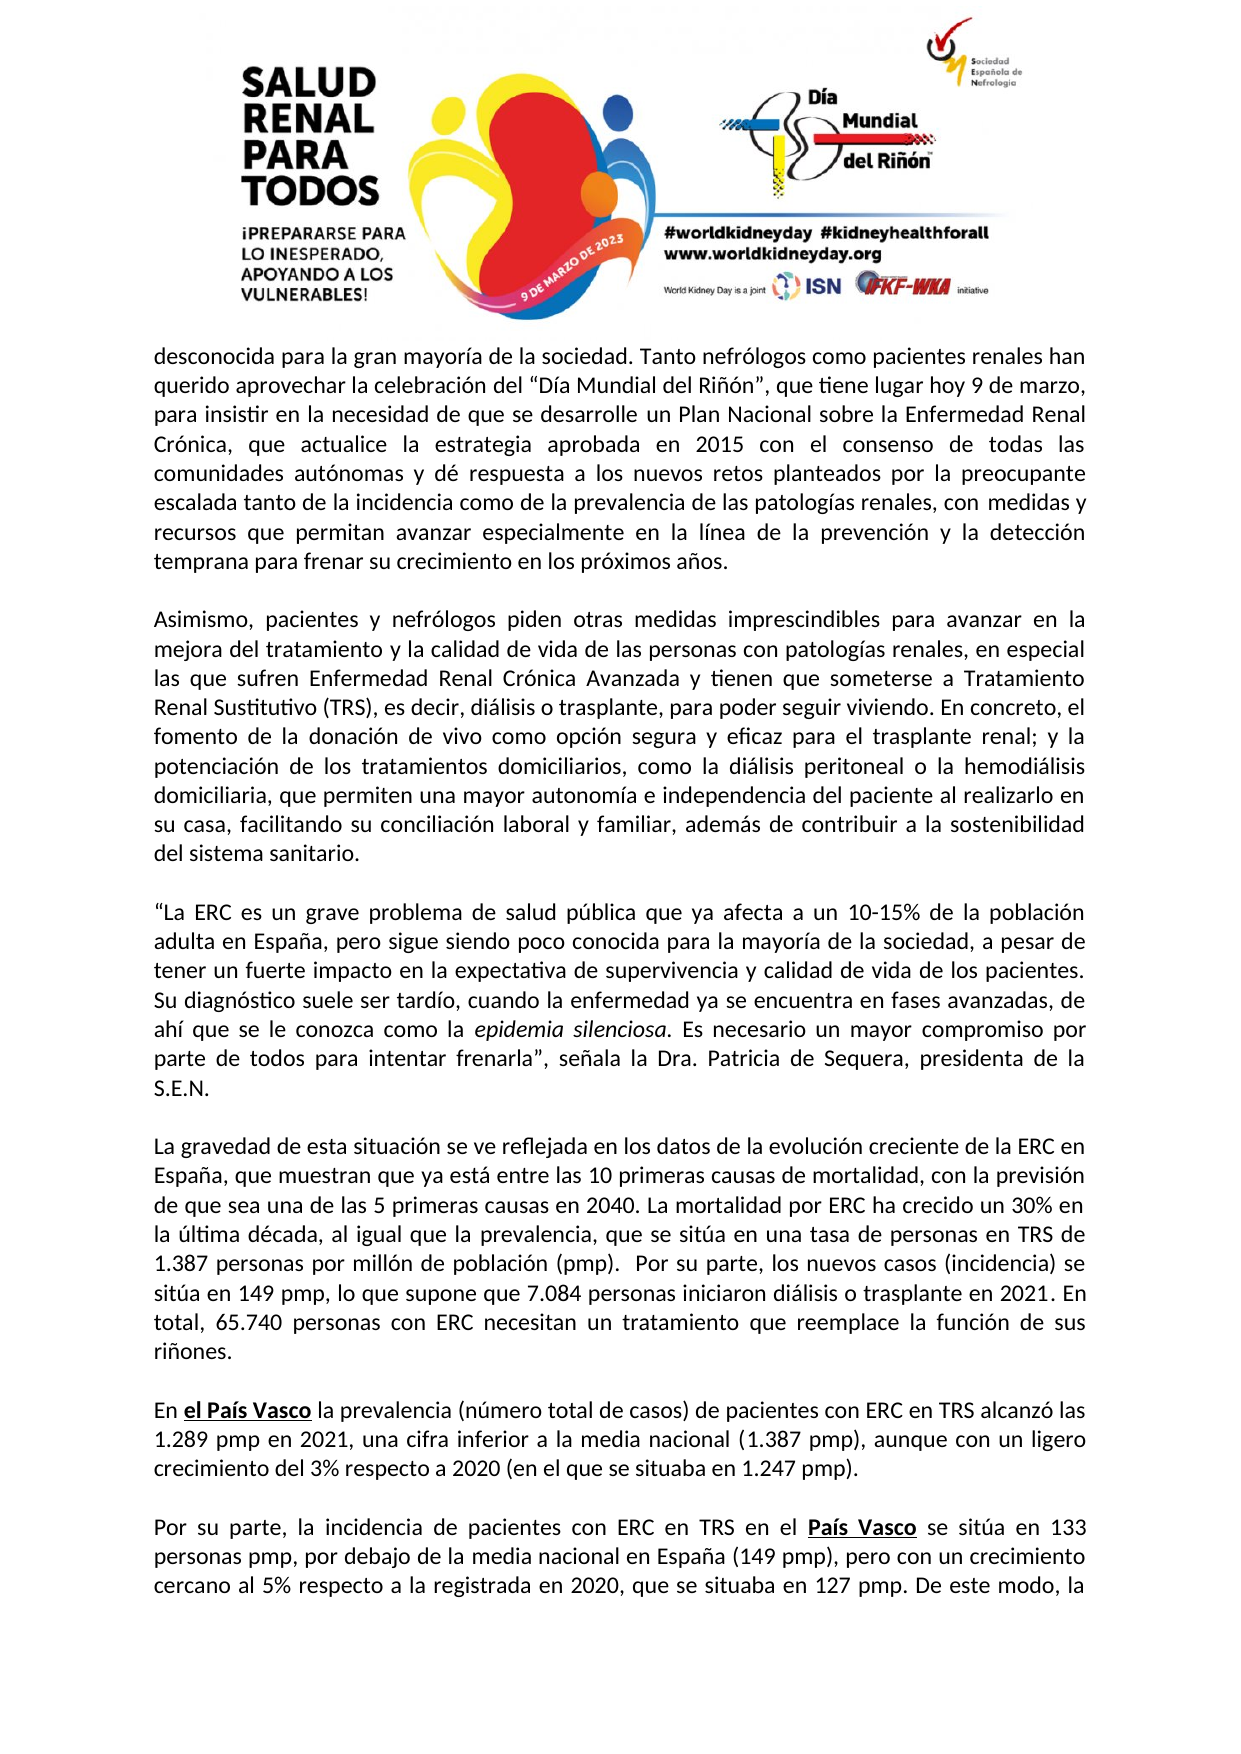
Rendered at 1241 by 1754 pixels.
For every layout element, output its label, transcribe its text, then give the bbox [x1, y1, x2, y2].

text En el País Vasco la prevalencia (número total de casos) de pacientes con ERC en TRS alcanzó las 1.289 pmp en 2021, una cifra inferior a la media nacional (1.387 pmp), aunque con un ligero crecimiento del 3% respecto a 2020 (en el que se situaba en 1.247 pmp). [153, 1395, 1087, 1482]
text Asimismo, pacientes y nefrólogos piden otras medidas imprescindibles para avanzar en la mejora del tratamiento y la calidad de vida de las personas con patologías renales, en especial las que sufren Enfermedad Renal Crónica Avanzada y tienen que someterse a Tratamiento Renal Sustitutivo (TRS), es decir, diálisis o trasplante, para poder seguir viviendo. En concreto, el fomento de la donación de vivo como opción segura y eficaz para el trasplante renal; y la potenciación de los tratamientos domiciliarios, como la diálisis peritoneal o la hemodiálisis domiciliaria, que permiten una mayor autonomía e independencia del paciente al realizarlo en su casa, facilitando su conciliación laboral y familiar, además de contribuir a la sostenibilidad del sistema sanitario. [153, 604, 1087, 868]
text La gravedad de esta situación se ve reflejada en los datos de la evolución creciente de la ERC en España, que muestran que ya está entre las 10 primeras causas de mortalidad, con la previsión de que sea una de las 5 primeras causas en 2040. La mortalidad por ERC ha crecido un 30% en la última década, al igual que la prevalencia, que se sitúa en una tasa de personas en TRS de 1.387 personas por millón de población (pmp). Por su parte, los nuevos casos (incidencia) se sitúa en 149 pmp, lo que supone que 7.084 personas iniciaron diálisis o trasplante en 2021. En total, 65.740 personas con ERC necesitan un tratamiento que reemplace la función de sus riñones. [153, 1131, 1087, 1365]
picture [199, 6, 1042, 295]
text “La ERC es un grave problema de salud pública que ya afecta a un 10-15% de la población adulta en España, pero sigue siendo poco conocida para la mayoría de la sociedad, a pesar de tener un fuerte impacto en la expectativa de supervivencia y calidad de vida de los pacientes. Su diagnóstico suele ser tardío, cuando la enfermedad ya se encuentra en fases avanzadas, de ahí que se le conozca como la epidemia silenciosa. Es necesario un mayor compromiso por parte de todos para intentar frenarla”, señala la Dra. Patricia de Sequera, presidenta de la S.E.N. [153, 897, 1087, 1102]
